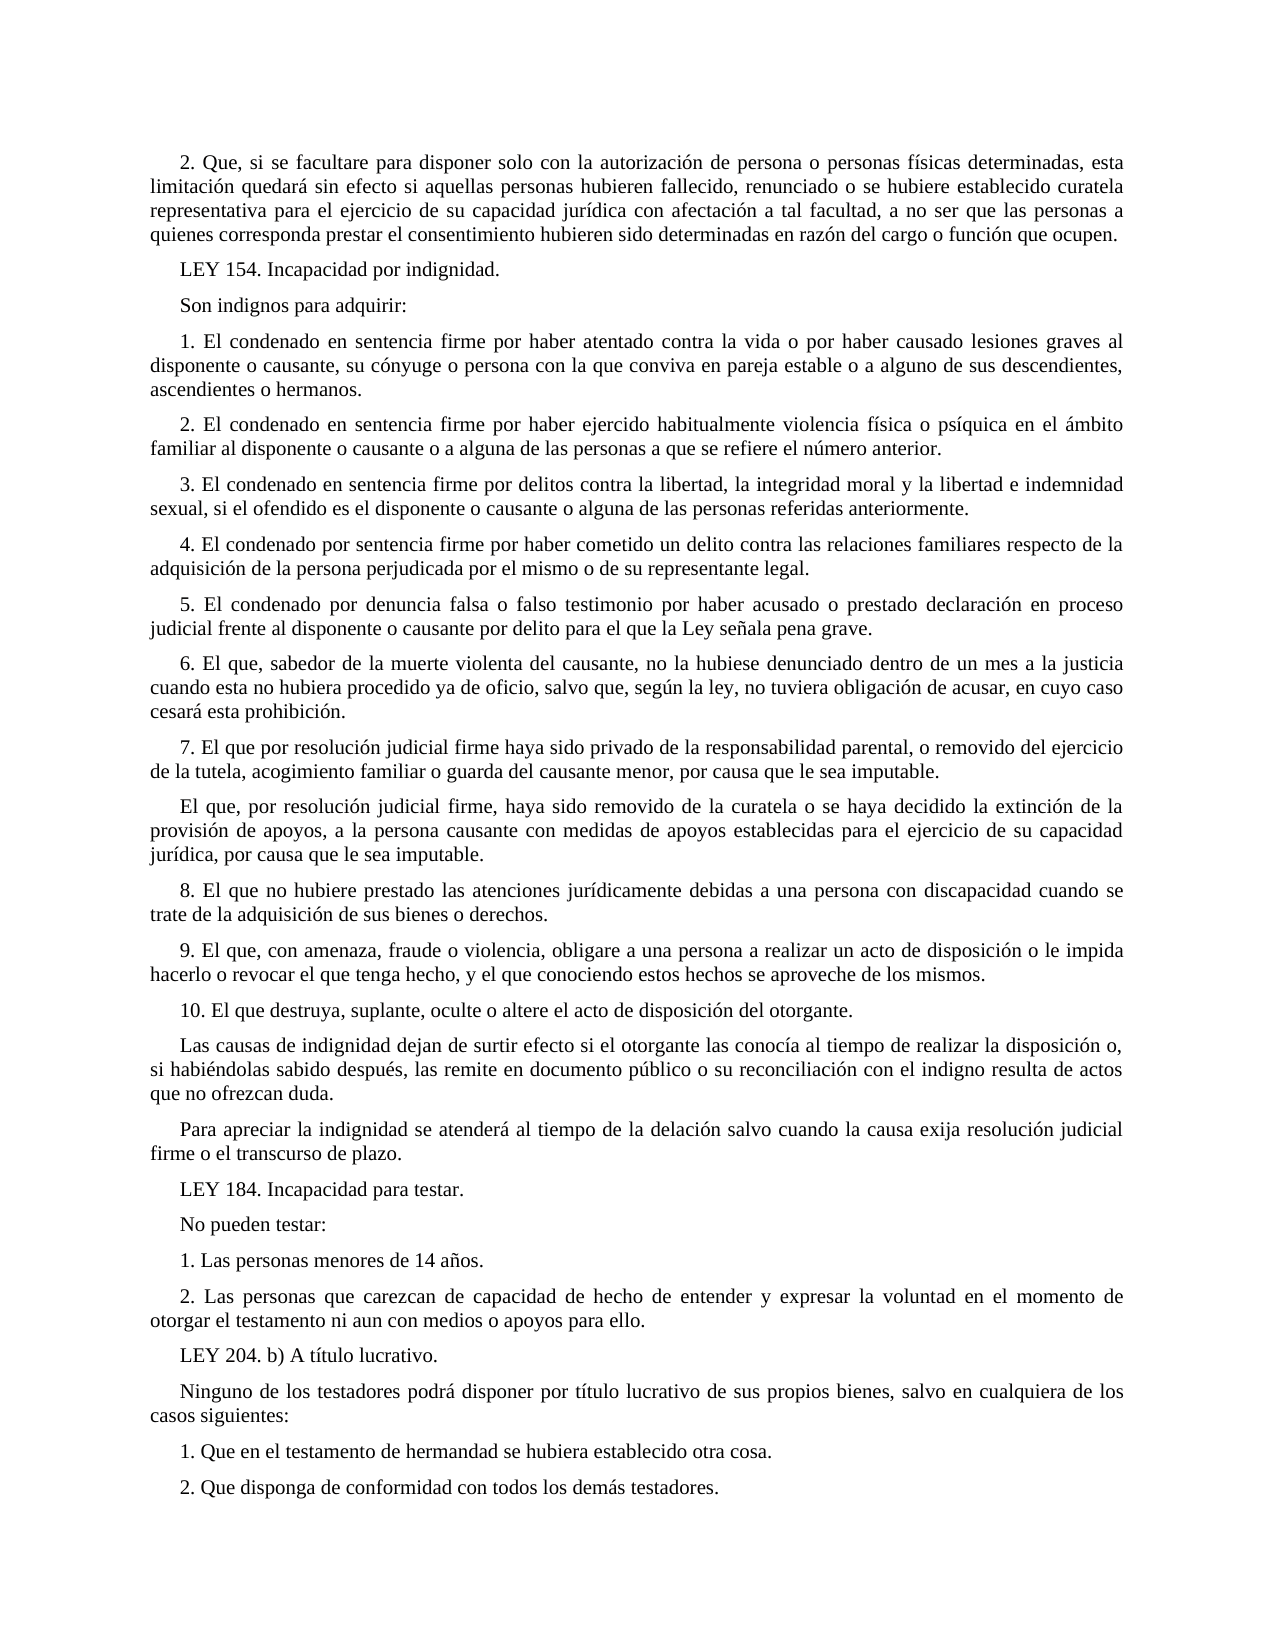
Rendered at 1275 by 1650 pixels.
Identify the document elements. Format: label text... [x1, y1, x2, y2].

text El que, por resolución judicial firme, haya sido removido de la curatela o se haya decidido la extinción de la provisión de apoyos, a la persona causante con medidas de apoyos establecidas para el ejercicio de su capacidad jurídica, por causa que le sea imputable. [150, 795, 1125, 867]
text 2. Las personas que carezcan de capacidad de hecho de entender y expresar la voluntad en el momento de otorgar el testamento ni aun con medios o apoyos para ello. [150, 1284, 1125, 1332]
text LEY 184. Incapacidad para testar. [150, 1177, 1125, 1201]
text Son indignos para adquirir: [150, 293, 1125, 317]
text 10. El que destruya, suplante, oculte o altere el acto de disposición del otorgante. [150, 998, 1125, 1022]
text 1. Que en el testamento de hermandad se hubiera establecido otra cosa. [150, 1439, 1125, 1463]
text Las causas de indignidad dejan de surtir efecto si el otorgante las conocía al tiempo de realizar la disposición o, si habiéndolas sabido después, las remite en documento público o su reconciliación con el indigno resulta de actos que no ofrezcan duda. [150, 1033, 1125, 1105]
text 3. El condenado en sentencia firme por delitos contra la libertad, la integridad moral y la libertad e indemnidad sexual, si el ofendido es el disponente o causante o alguna de las personas referidas anteriormente. [150, 472, 1125, 520]
text 4. El condenado por sentencia firme por haber cometido un delito contra las relaciones familiares respecto de la adquisición de la persona perjudicada por el mismo o de su representante legal. [150, 532, 1125, 580]
text 9. El que, con amenaza, fraude o violencia, obligare a una persona a realizar un acto de disposición o le impida hacerlo o revocar el que tenga hecho, y el que conociendo estos hechos se aproveche de los mismos. [150, 938, 1125, 986]
text 2. Que disponga de conformidad con todos los demás testadores. [150, 1475, 1125, 1499]
text 2. Que, si se facultare para disponer solo con la autorización de persona o personas físicas determinadas, esta limitación quedará sin efecto si aquellas personas hubieren fallecido, renunciado o se hubiere establecido curatela representativa para el ejercicio de su capacidad jurídica con afectación a tal facultad, a no ser que las personas a quienes corresponda prestar el consentimiento hubieren sido determinadas en razón del cargo o función que ocupen. [150, 150, 1125, 246]
text No pueden testar: [150, 1213, 1125, 1237]
text Para apreciar la indignidad se atenderá al tiempo de la delación salvo cuando la causa exija resolución judicial firme o el transcurso de plazo. [150, 1117, 1125, 1165]
text Ninguno de los testadores podrá disponer por título lucrativo de sus propios bienes, salvo en cualquiera de los casos siguientes: [150, 1379, 1125, 1427]
text 2. El condenado en sentencia firme por haber ejercido habitualmente violencia física o psíquica en el ámbito familiar al disponente o causante o a alguna de las personas a que se refiere el número anterior. [150, 413, 1125, 461]
text 1. Las personas menores de 14 años. [150, 1248, 1125, 1272]
text LEY 154. Incapacidad por indignidad. [150, 258, 1125, 282]
text 5. El condenado por denuncia falsa o falso testimonio por haber acusado o prestado declaración en proceso judicial frente al disponente o causante por delito para el que la Ley señala pena grave. [150, 592, 1125, 640]
text 7. El que por resolución judicial firme haya sido privado de la responsabilidad parental, o removido del ejercicio de la tutela, acogimiento familiar o guarda del causante menor, por causa que le sea imputable. [150, 735, 1125, 783]
text 8. El que no hubiere prestado las atenciones jurídicamente debidas a una persona con discapacidad cuando se trate de la adquisición de sus bienes o derechos. [150, 878, 1125, 926]
text 1. El condenado en sentencia firme por haber atentado contra la vida o por haber causado lesiones graves al disponente o causante, su cónyuge o persona con la que conviva en pareja estable o a alguno de sus descendientes, ascendientes o hermanos. [150, 329, 1125, 401]
text 6. El que, sabedor de la muerte violenta del causante, no la hubiese denunciado dentro de un mes a la justicia cuando esta no hubiera procedido ya de oficio, salvo que, según la ley, no tuviera obligación de acusar, en cuyo caso cesará esta prohibición. [150, 651, 1125, 723]
text LEY 204. b) A título lucrativo. [150, 1344, 1125, 1368]
